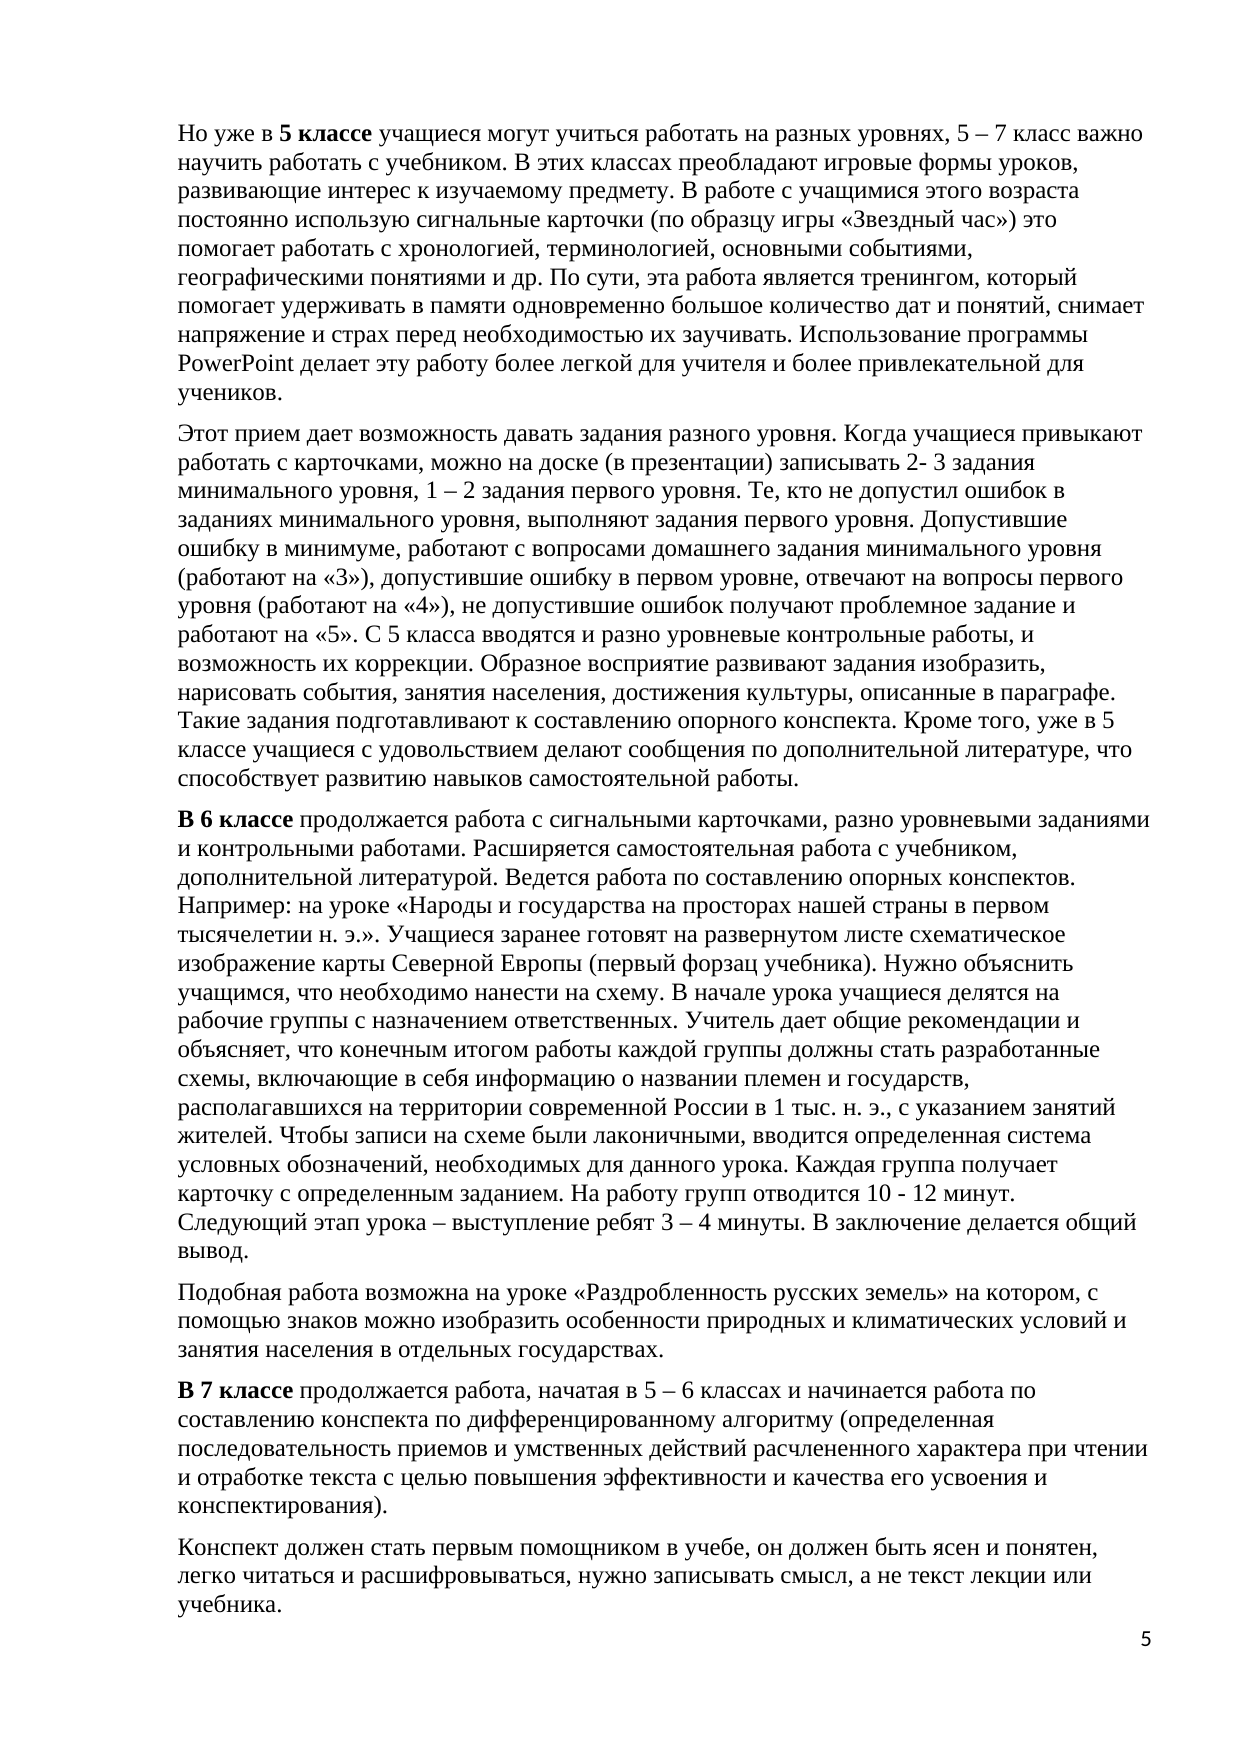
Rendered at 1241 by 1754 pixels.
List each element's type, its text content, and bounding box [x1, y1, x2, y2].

text Этот прием дает возможность давать задания разного уровня. Когда учащиеся привыкают работать с карточками, можно на доске (в презентации) записывать 2- 3 задания минимального уровня, 1 – 2 задания первого уровня. Те, кто не допустил ошибок в заданиях минимального уровня, выполняют задания первого уровня. Допустившие ошибку в минимуме, работают с вопросами домашнего задания минимального уровня (работают на «3»), допустившие ошибку в первом уровне, отвечают на вопросы первого уровня (работают на «4»), не допустившие ошибок получают проблемное задание и работают на «5». С 5 класса вводятся и разно уровневые контрольные работы, и возможность их коррекции. Образное восприятие развивают задания изобразить, нарисовать события, занятия населения, достижения культуры, описанные в параграфе. Такие задания подготавливают к составлению опорного конспекта. Кроме того, уже в 5 классе учащиеся с удовольствием делают сообщения по дополнительной литературе, что способствует развитию навыков самостоятельной работы. [177, 418, 1152, 792]
text Подобная работа возможна на уроке «Раздробленность русских земель» на котором, с помощью знаков можно изобразить особенности природных и климатических условий и занятия населения в отдельных государствах. [177, 1277, 1152, 1363]
text Но уже в 5 классе учащиеся могут учиться работать на разных уровнях, 5 – 7 класс важно научить работать с учебником. В этих классах преобладают игровые формы уроков, развивающие интерес к изучаемому предмету. В работе с учащимися этого возраста постоянно использую сигнальные карточки (по образцу игры «Звездный час») это помогает работать с хронологией, терминологией, основными событиями, географическими понятиями и др. По сути, эта работа является тренингом, который помогает удерживать в памяти одновременно большое количество дат и понятий, снимает напряжение и страх перед необходимостью их заучивать. Использование программы PowerPoint делает эту работу более легкой для учителя и более привлекательной для учеников. [177, 118, 1152, 406]
text В 6 классе продолжается работа с сигнальными карточками, разно уровневыми заданиями и контрольными работами. Расширяется самостоятельная работа с учебником, дополнительной литературой. Ведется работа по составлению опорных конспектов. Например: на уроке «Народы и государства на просторах нашей страны в первом тысячелетии н. э.». Учащиеся заранее готовят на развернутом листе схематическое изображение карты Северной Европы (первый форзац учебника). Нужно объяснить учащимся, что необходимо нанести на схему. В начале урока учащиеся делятся на рабочие группы с назначением ответственных. Учитель дает общие рекомендации и объясняет, что конечным итогом работы каждой группы должны стать разработанные схемы, включающие в себя информацию о названии племен и государств, располагавшихся на территории современной России в 1 тыс. н. э., с указанием занятий жителей. Чтобы записи на схеме были лаконичными, вводится определенная система условных обозначений, необходимых для данного урока. Каждая группа получает карточку с определенным заданием. На работу групп отводится 10 - 12 минут. Следующий этап урока – выступление ребят 3 – 4 минуты. В заключение делается общий вывод. [177, 804, 1152, 1264]
text В 7 классе продолжается работа, начатая в 5 – 6 классах и начинается работа по составлению конспекта по дифференцированному алгоритму (определенная последовательность приемов и умственных действий расчлененного характера при чтении и отработке текста с целью повышения эффективности и качества его усвоения и конспектирования). [177, 1376, 1152, 1519]
text Конспект должен стать первым помощником в учебе, он должен быть ясен и понятен, легко читаться и расшифровываться, нужно записывать смысл, а не текст лекции или учебника. [177, 1532, 1152, 1618]
